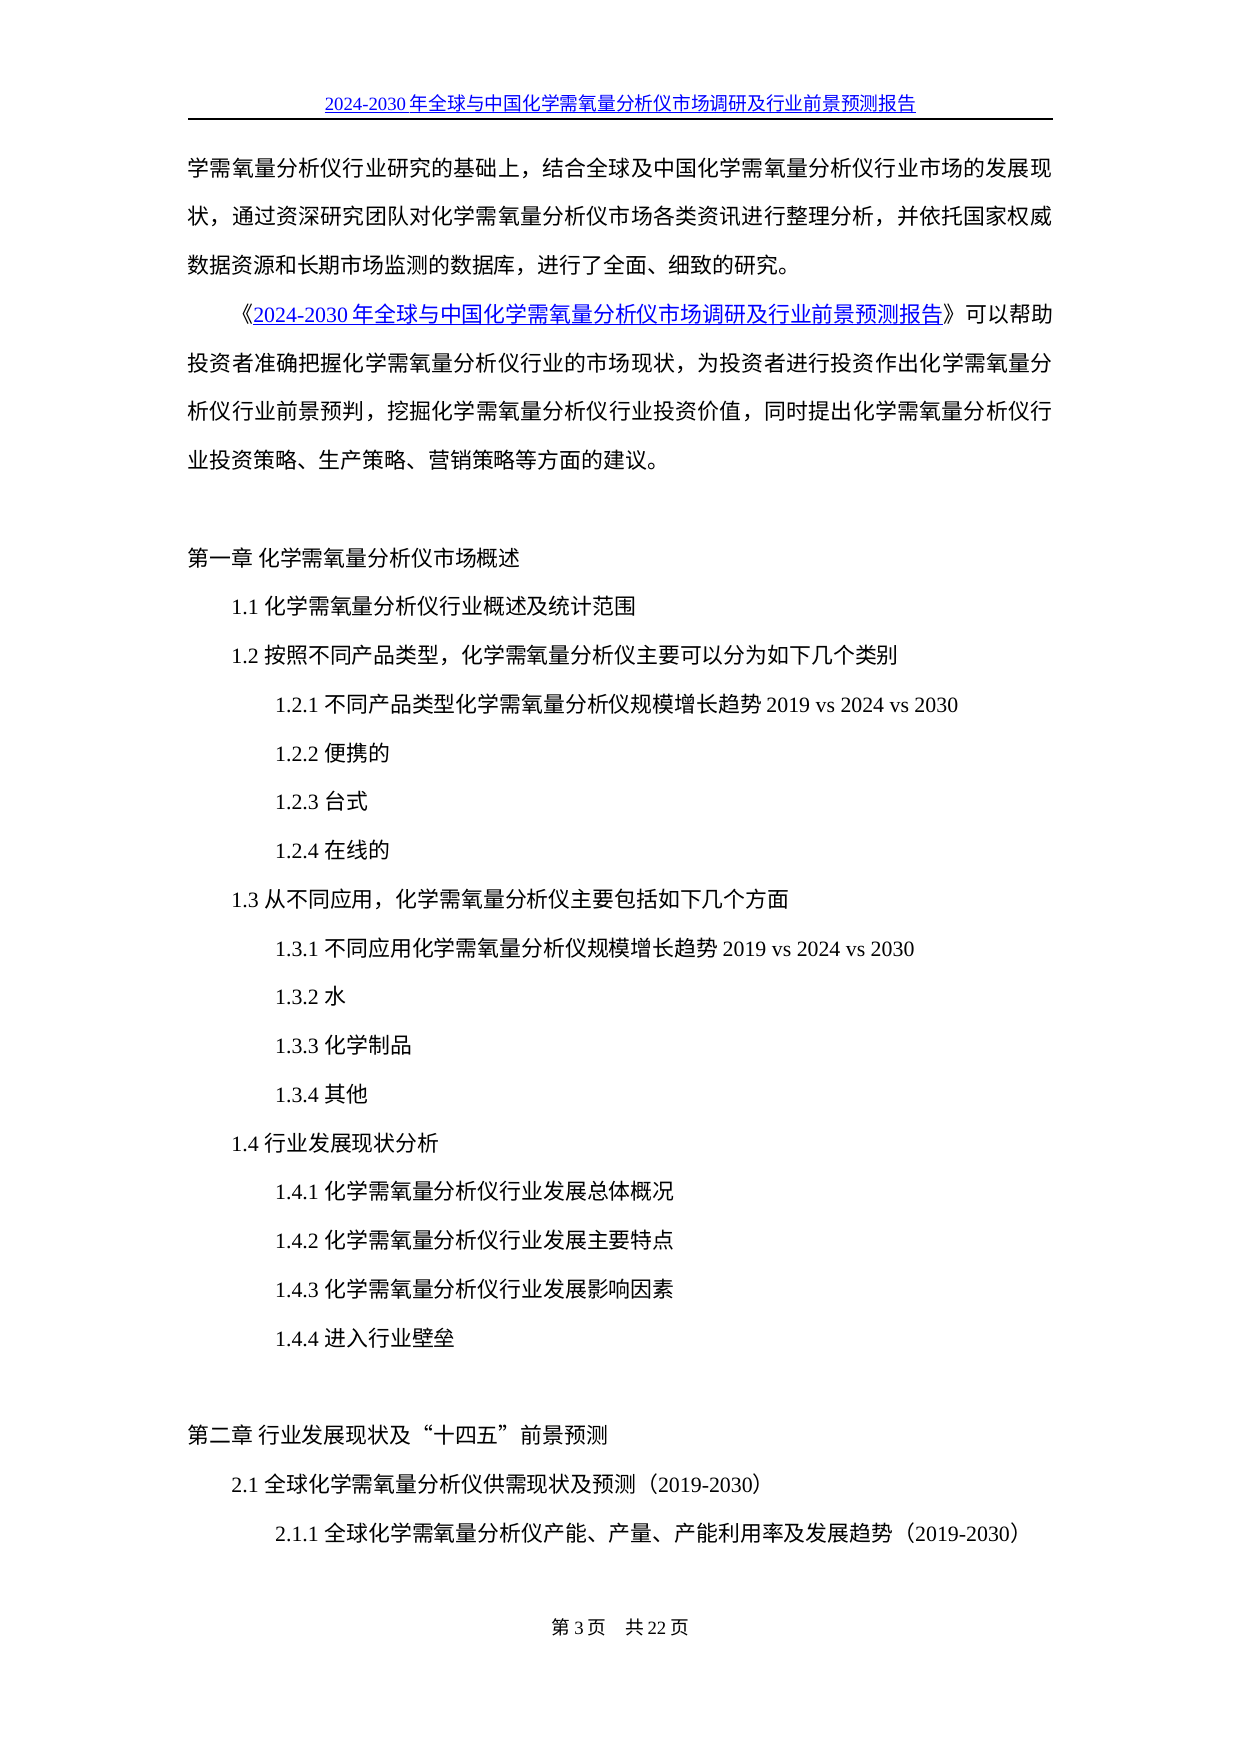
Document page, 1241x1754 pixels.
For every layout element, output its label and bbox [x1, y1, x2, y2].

text [187, 150, 1053, 1548]
